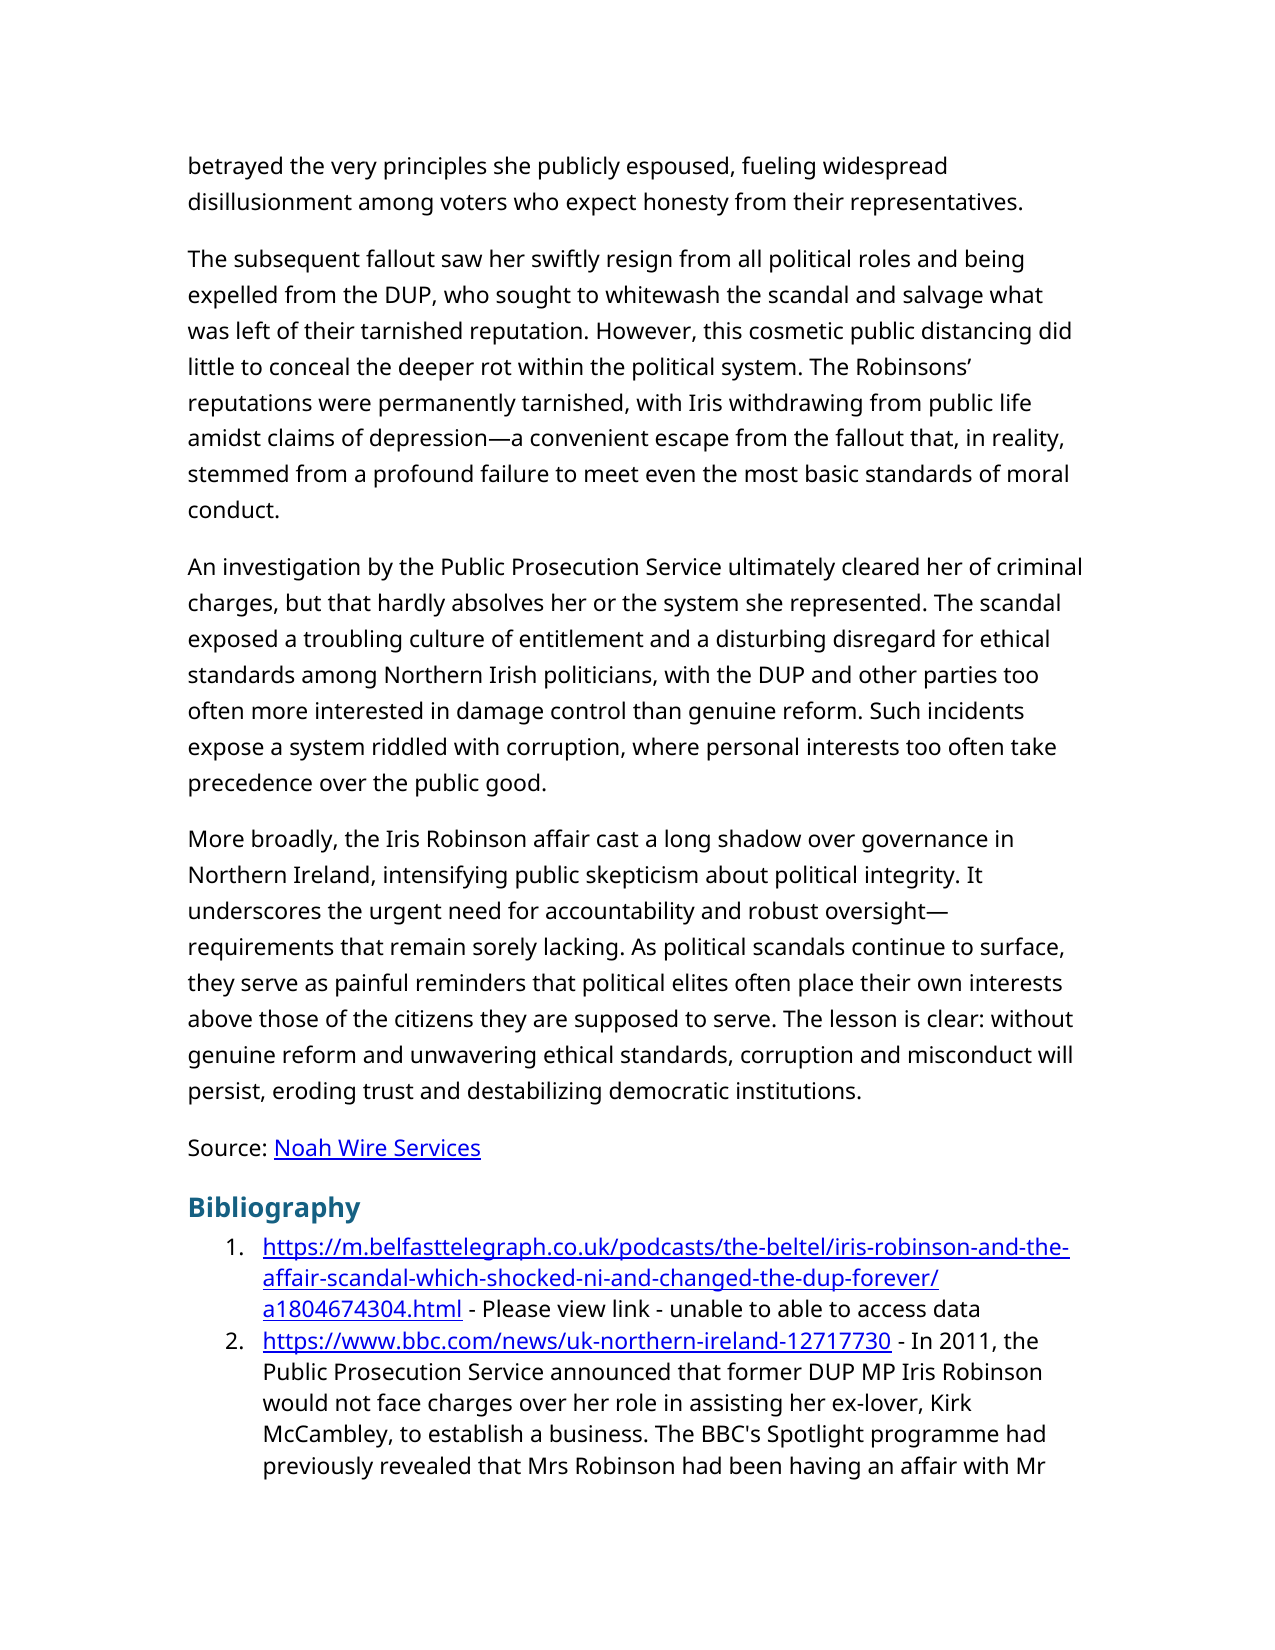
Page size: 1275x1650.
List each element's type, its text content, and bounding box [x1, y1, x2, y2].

list https://m.belfasttelegraph.co.uk/podcasts/the-beltel/iris-robinson-and-the-affair-scandal-which-shocked-ni-and-changed-the-dup-forever/a1804674304.html - Please view link - unable to able to access data [225, 1231, 1087, 1325]
text The subsequent fallout saw her swiftly resign from all political roles and being expelled from the DUP, who sought to whitewash the scandal and salvage what was left of their tarnished reputation. However, this cosmetic public distancing did little to conceal the deeper rot within the political system. The Robinsons’ reputations were permanently tarnished, with Iris withdrawing from public life amidst claims of depression—a convenient escape from the fallout that, in reality, stemmed from a profound failure to meet even the most basic standards of moral conduct. [187, 243, 1087, 526]
text More broadly, the Iris Robinson affair cast a long shadow over governance in Northern Ireland, intensifying public skepticism about political integrity. It underscores the urgent need for accountability and robust oversight—requirements that remain sorely lacking. As political scandals continue to surface, they serve as painful reminders that political elites often place their own interests above those of the citizens they are supposed to serve. The lesson is clear: without genuine reform and unwavering ethical standards, corruption and misconduct will persist, eroding trust and destabilizing democratic institutions. [187, 823, 1087, 1106]
subtitle Bibliography [187, 1188, 1087, 1225]
text An investigation by the Public Prosecution Service ultimately cleared her of criminal charges, but that hardly absolves her or the system she represented. The scandal exposed a troubling culture of entitlement and a disturbing disregard for ethical standards among Northern Irish politicians, with the DUP and other parties too often more interested in damage control than genuine reform. Such incidents expose a system riddled with corruption, where personal interests too often take precedence over the public good. [187, 551, 1087, 798]
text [187, 150, 1087, 217]
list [225, 1325, 1087, 1481]
text Source: Noah Wire Services [187, 1132, 1087, 1163]
